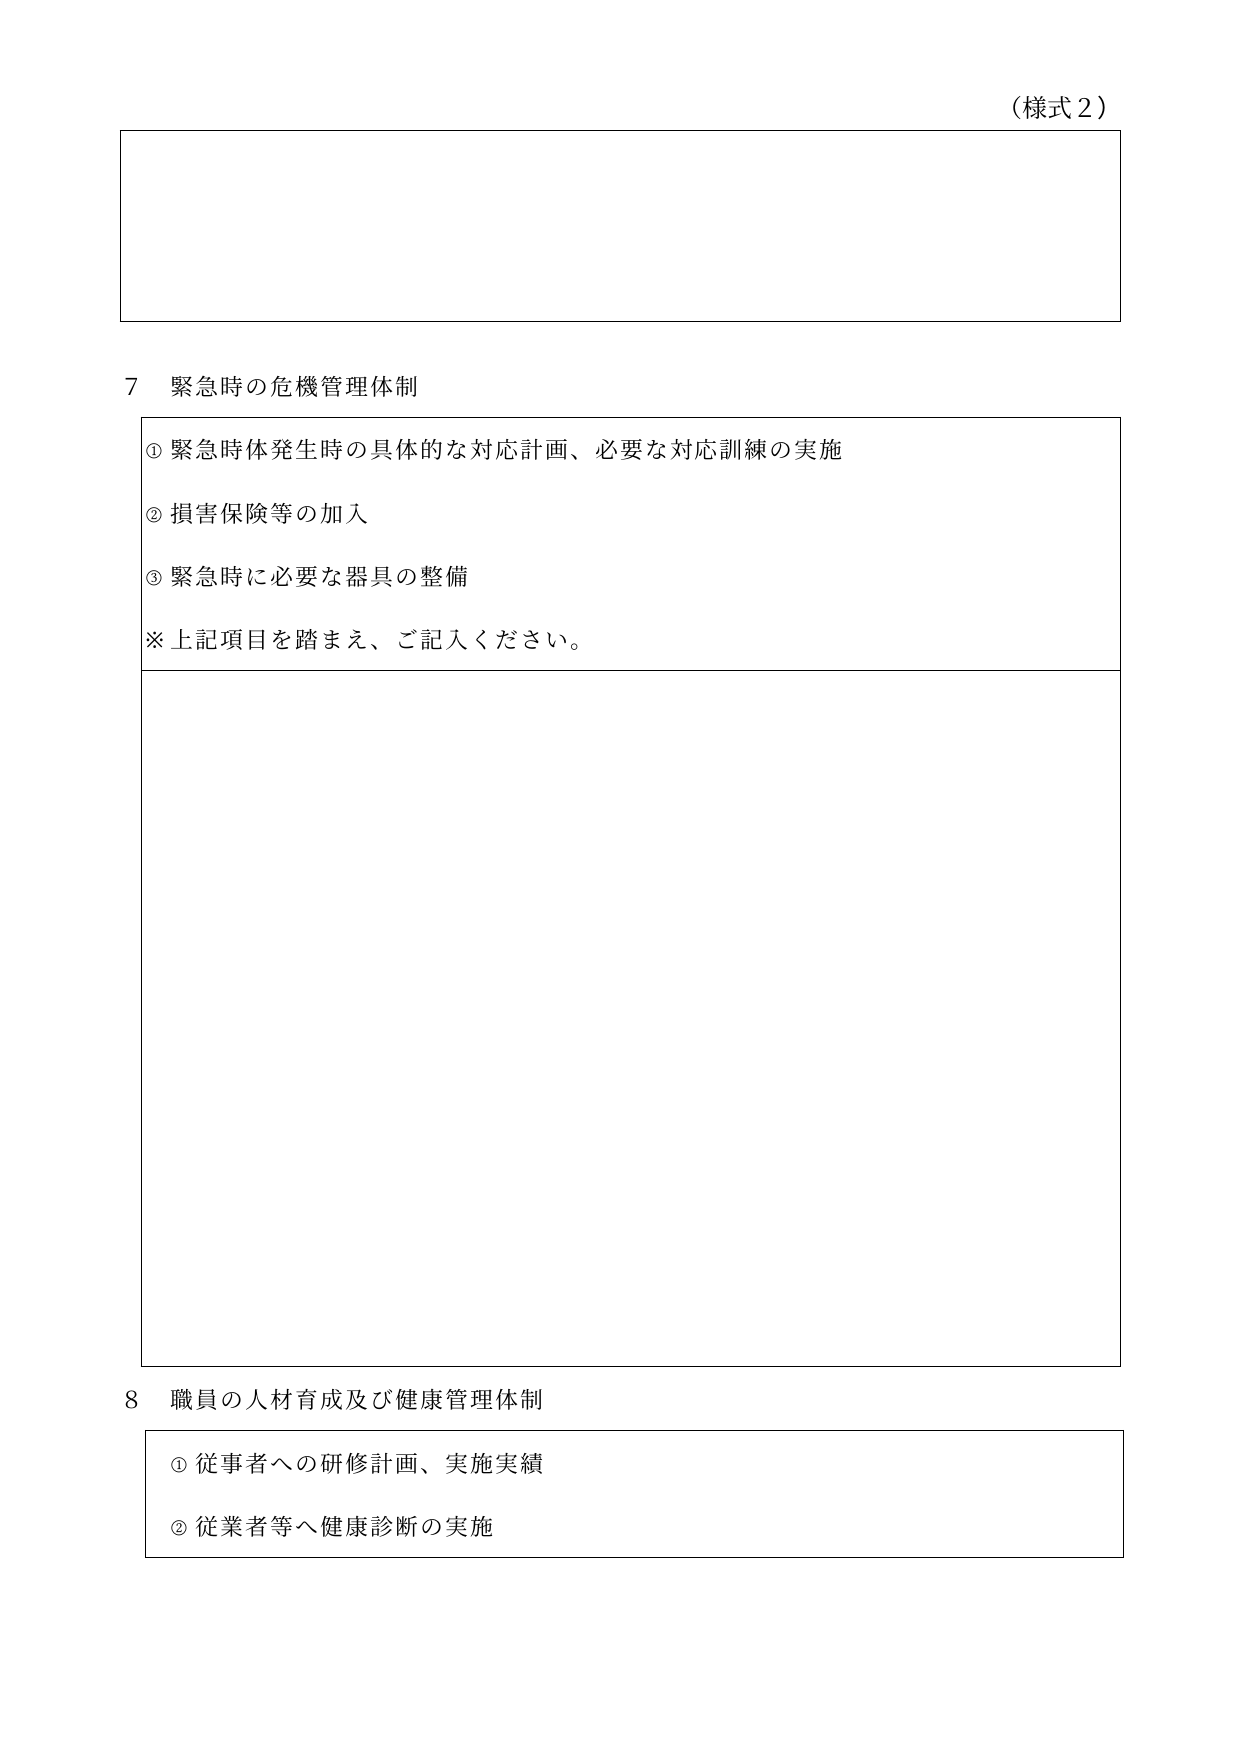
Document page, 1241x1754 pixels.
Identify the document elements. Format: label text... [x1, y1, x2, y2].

table_header ①緊急時体発生時の具体的な対応計画、必要な対応訓練の実施 ②損害保険等の加入 ③緊急時に必要な器具の整備 ※上記項目を踏まえ、ご記入ください。 [142, 418, 1120, 670]
text ７ 緊急時の危機管理体制 [120, 353, 1120, 417]
table_cell [121, 131, 1120, 321]
text ８ 職員の人材育成及び健康管理体制 [120, 1367, 1120, 1430]
table_cell [142, 671, 1120, 1366]
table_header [146, 1431, 1123, 1557]
